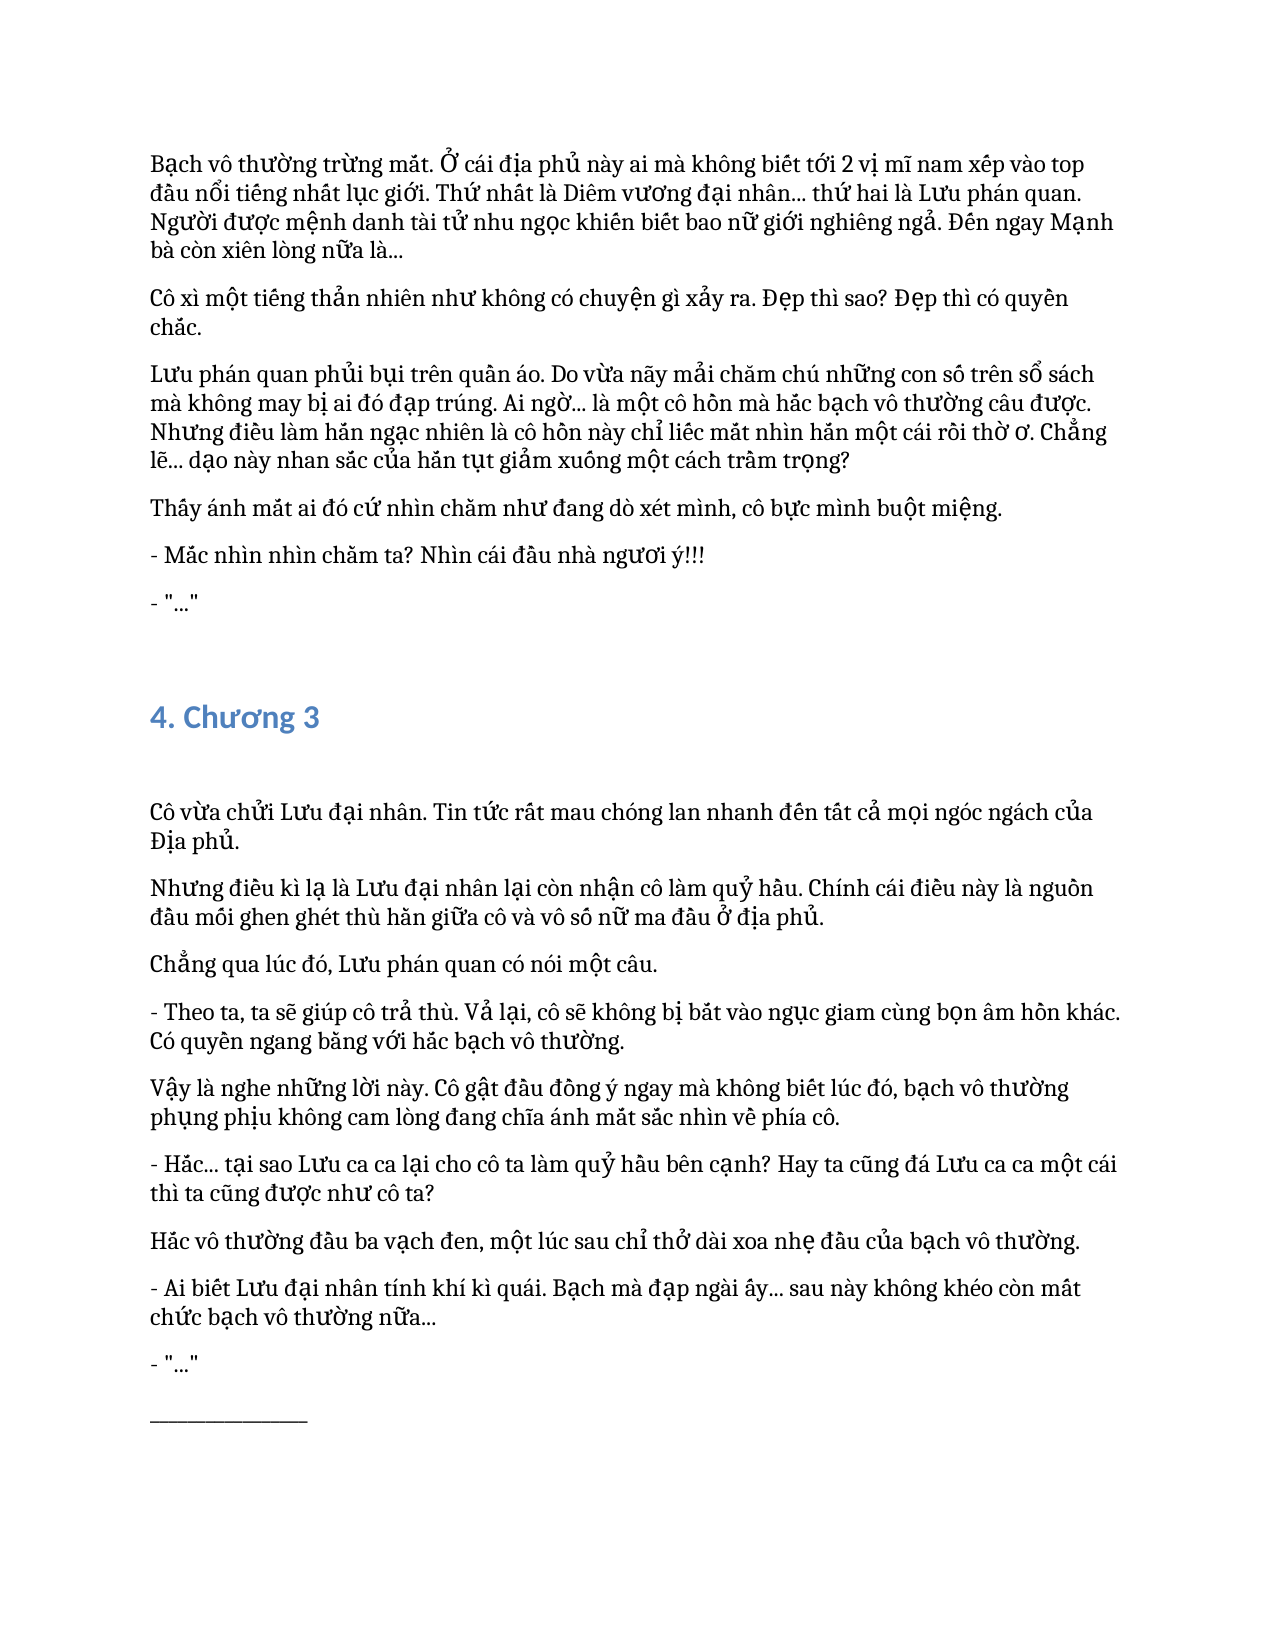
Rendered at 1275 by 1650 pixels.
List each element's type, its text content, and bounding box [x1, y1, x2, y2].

text Vậy là nghe những lời này. Cô gật đầu đồng ý ngay mà không biết lúc đó, bạch vô thường phụng phịu không cam lòng đang chĩa ánh mắt sắc nhìn về phía cô. [150, 1074, 1125, 1132]
text Cô vừa chửi Lưu đại nhân. Tin tức rất mau chóng lan nhanh đến tất cả mọi ngóc ngách của Địa phủ. [150, 740, 1125, 855]
text - Ai biết Lưu đại nhân tính khí kì quái. Bạch mà đạp ngài ấy... sau này không khéo còn mất chức bạch vô thường nữa... [150, 1274, 1125, 1332]
text _________________ [150, 1398, 1125, 1427]
text - Mắc nhìn nhìn chằm ta? Nhìn cái đầu nhà ngươi ý!!! [150, 541, 1125, 570]
text Bạch vô thường trừng mắt. Ở cái địa phủ này ai mà không biết tới 2 vị mĩ nam xếp vào top đầu nổi tiếng nhất lục giới. Thứ nhất là Diêm vương đại nhân... thứ hai là Lưu phán quan. Người được mệnh danh tài tử nhu ngọc khiến biết bao nữ giới nghiêng ngả. Đến ngay Mạnh bà còn xiên lòng nữa là... [150, 150, 1125, 265]
text Chẳng qua lúc đó, Lưu phán quan có nói một câu. [150, 950, 1125, 979]
subtitle 4. Chương 3 [150, 696, 1125, 737]
text - Theo ta, ta sẽ giúp cô trả thù. Vả lại, cô sẽ không bị bắt vào ngục giam cùng bọn âm hồn khác. Có quyền ngang bằng với hắc bạch vô thường. [150, 998, 1125, 1055]
text Nhưng điều kì lạ là Lưu đại nhân lại còn nhận cô làm quỷ hầu. Chính cái điều này là nguồn đầu mối ghen ghét thù hằn giữa cô và vô số nữ ma đầu ở địa phủ. [150, 874, 1125, 932]
text - "..." [150, 1350, 1125, 1379]
text Hắc vô thường đầu ba vạch đen, một lúc sau chỉ thở dài xoa nhẹ đầu của bạch vô thường. [150, 1227, 1125, 1255]
text Cô xì một tiếng thản nhiên như không có chuyện gì xảy ra. Đẹp thì sao? Đẹp thì có quyền chắc. [150, 284, 1125, 341]
text Lưu phán quan phủi bụi trên quần áo. Do vừa nãy mải chăm chú những con số trên sổ sách mà không may bị ai đó đạp trúng. Ai ngờ... là một cô hồn mà hắc bạch vô thường câu được. Nhưng điều làm hắn ngạc nhiên là cô hồn này chỉ liếc mắt nhìn hắn một cái rồi thờ ơ. Chẳng lẽ... dạo này nhan sắc của hắn tụt giảm xuống một cách trầm trọng? [150, 360, 1125, 475]
text - Hắc... tại sao Lưu ca ca lại cho cô ta làm quỷ hầu bên cạnh? Hay ta cũng đá Lưu ca ca một cái thì ta cũng được như cô ta? [150, 1150, 1125, 1208]
text Thấy ánh mắt ai đó cứ nhìn chằm như đang dò xét mình, cô bực mình buột miệng. [150, 494, 1125, 522]
text - "..." [150, 589, 1125, 675]
